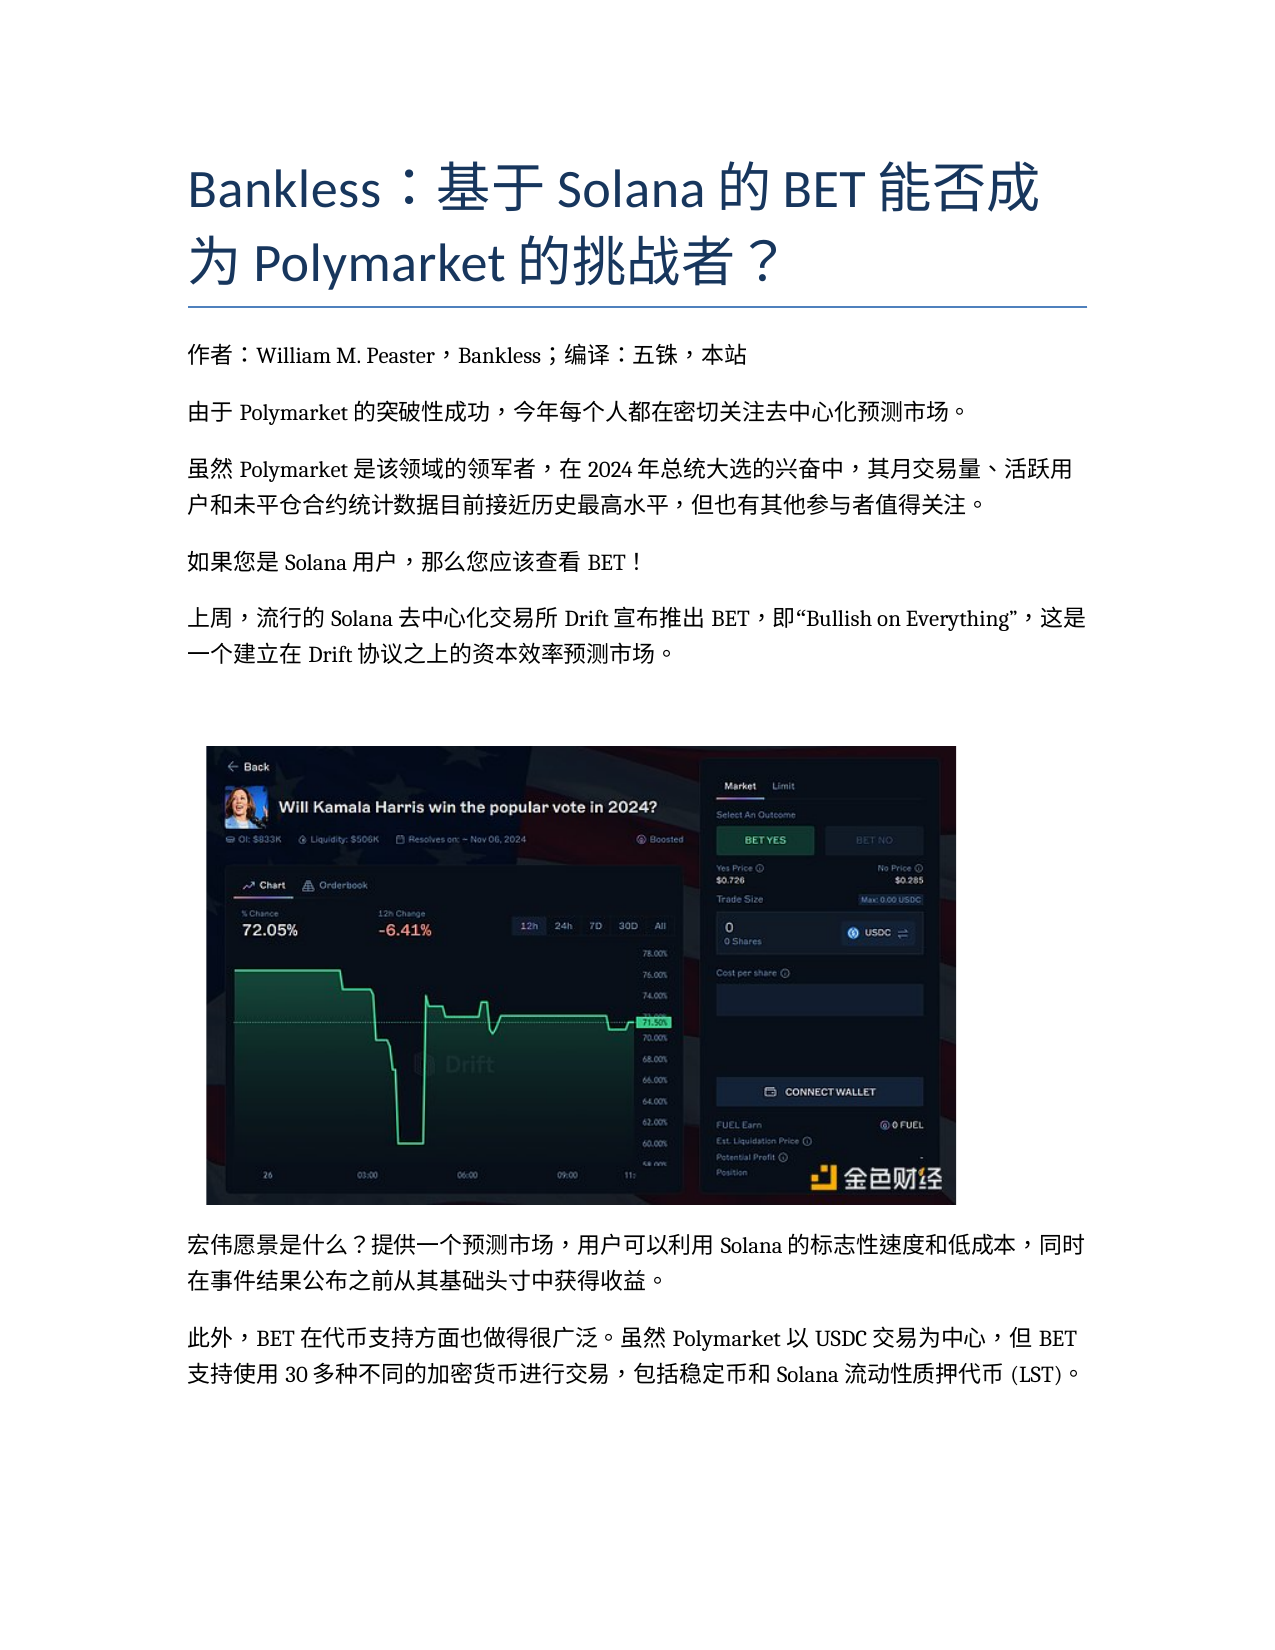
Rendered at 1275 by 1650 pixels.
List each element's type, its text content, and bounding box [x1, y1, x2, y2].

text 上周，流行的 Solana 去中心化交易所 Drift 宣布推出 BET，即“Bullish on Everything”，这是一个建立在 Drift 协议之上的资本效率预测市场。 [187, 602, 1087, 669]
text 作者：William M. Peaster，Bankless；编译：五铢，本站 [187, 339, 1087, 370]
text 由于 Polymarket 的突破性成功，今年每个人都在密切关注去中心化预测市场。 [187, 396, 1087, 427]
title Bankless：基于Solana的BET能否成为Polymarket的挑战者？ [187, 150, 1087, 308]
text 如果您是 Solana 用户，那么您应该查看 BET！ [187, 545, 1087, 577]
text 宏伟愿景是什么？提供一个预测市场，用户可以利用 Solana 的标志性速度和低成本，同时在事件结果公布之前从其基础头寸中获得收益。 [187, 1229, 1087, 1297]
picture [206, 746, 957, 1205]
text 此外，BET 在代币支持方面也做得很广泛。虽然 Polymarket 以 USDC 交易为中心，但 BET 支持使用 30 多种不同的加密货币进行交易，包括稳定币和 Solana 流动性质押代币 (LST)。 [187, 1322, 1087, 1389]
text 虽然 Polymarket 是该领域的领军者，在 2024 年总统大选的兴奋中，其月交易量、活跃用户和未平仓合约统计数据目前接近历史最高水平，但也有其他参与者值得关注。 [187, 453, 1087, 520]
